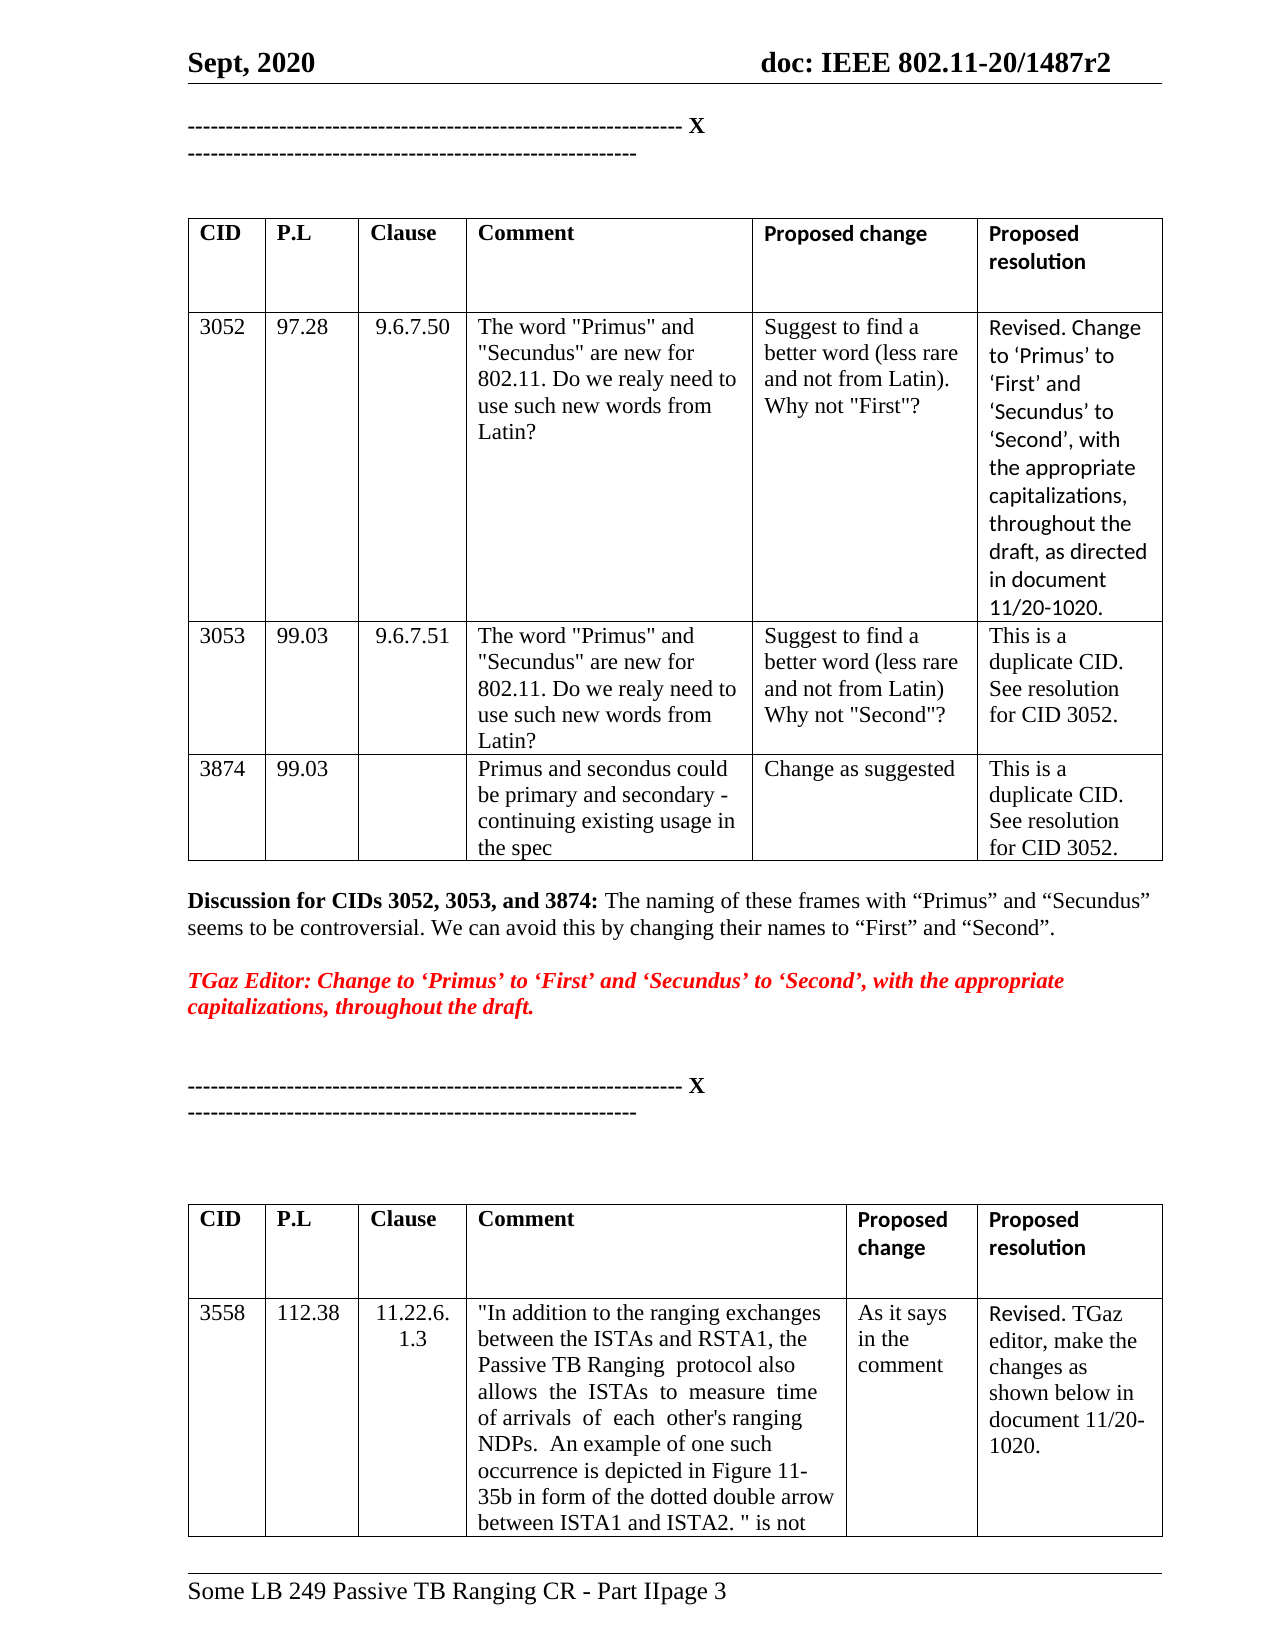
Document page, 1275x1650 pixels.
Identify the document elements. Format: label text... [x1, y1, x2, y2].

table_header Proposed change [847, 1205, 977, 1298]
table_cell Suggest to find a better word (less rare and not from Latin). Why not "First"? [753, 313, 977, 621]
table_cell As it says in the comment [847, 1299, 977, 1536]
table_cell Primus and secondus could be primary and secondary - continuing existing usage in the spec [467, 755, 752, 860]
text Discussion for CIDs 3052, 3053, and 3874: The naming of these frames with “Primus” and “Secundus” seems to be controversial. We can avoid this by changing their names to “First” and “Second”. [187, 888, 1162, 940]
table_header Clause [359, 1205, 466, 1298]
table_cell 3874 [189, 755, 265, 860]
table_cell Change as suggested [753, 755, 977, 860]
table_cell This is a duplicate CID. See resolution for CID 3052. [978, 622, 1162, 754]
table_cell Revised. TGaz editor, make the changes as shown below in document 11/20-1020. [978, 1299, 1162, 1536]
table_cell 9.6.7.51 [359, 622, 466, 754]
table_header Comment [467, 219, 752, 312]
table_header Clause [359, 219, 466, 312]
table_cell 112.38 [266, 1299, 358, 1536]
text TGaz Editor: Change to ‘Primus’ to ‘First’ and ‘Secundus’ to ‘Second’, with the appropriate capitalizations, throughout the draft. [187, 967, 1162, 1019]
table_cell The word "Primus" and "Secundus" are new for 802.11. Do we realy need to use such new words from Latin? [467, 313, 752, 621]
table_header Proposed resolution [978, 219, 1162, 312]
text ----------------------------------------------------------------- X ----------------------------------------------------------- [187, 1072, 1162, 1125]
table_cell 99.03 [266, 755, 358, 860]
table_header Comment [467, 1205, 846, 1298]
table_header CID [189, 1205, 265, 1298]
table_cell Revised. Change to ‘Primus’ to ‘First’ and ‘Secundus’ to ‘Second’, with the appropriate capitalizations, throughout the draft, as directed in document 11/20-1020. [978, 313, 1162, 621]
table_header P.L [266, 1205, 358, 1298]
table_header Proposed change [753, 219, 977, 312]
table_header Proposed resolution [978, 1205, 1162, 1298]
table_cell This is a duplicate CID. See resolution for CID 3052. [978, 755, 1162, 860]
table_cell Suggest to find a better word (less rare and not from Latin) Why not "Second"? [753, 622, 977, 754]
table_cell 99.03 [266, 622, 358, 754]
table_header CID [189, 219, 265, 312]
table_cell 3052 [189, 313, 265, 621]
table_cell 9.6.7.50 [359, 313, 466, 621]
table_cell [359, 755, 466, 860]
table_cell 11.22.6.1.3 [359, 1299, 466, 1536]
table_cell The word "Primus" and "Secundus" are new for 802.11. Do we realy need to use such new words from Latin? [467, 622, 752, 754]
table_cell 97.28 [266, 313, 358, 621]
table_cell 3053 [189, 622, 265, 754]
text ----------------------------------------------------------------- X ----------------------------------------------------------- [187, 112, 1162, 165]
table_header P.L [266, 219, 358, 312]
table_cell 3558 [189, 1299, 265, 1536]
